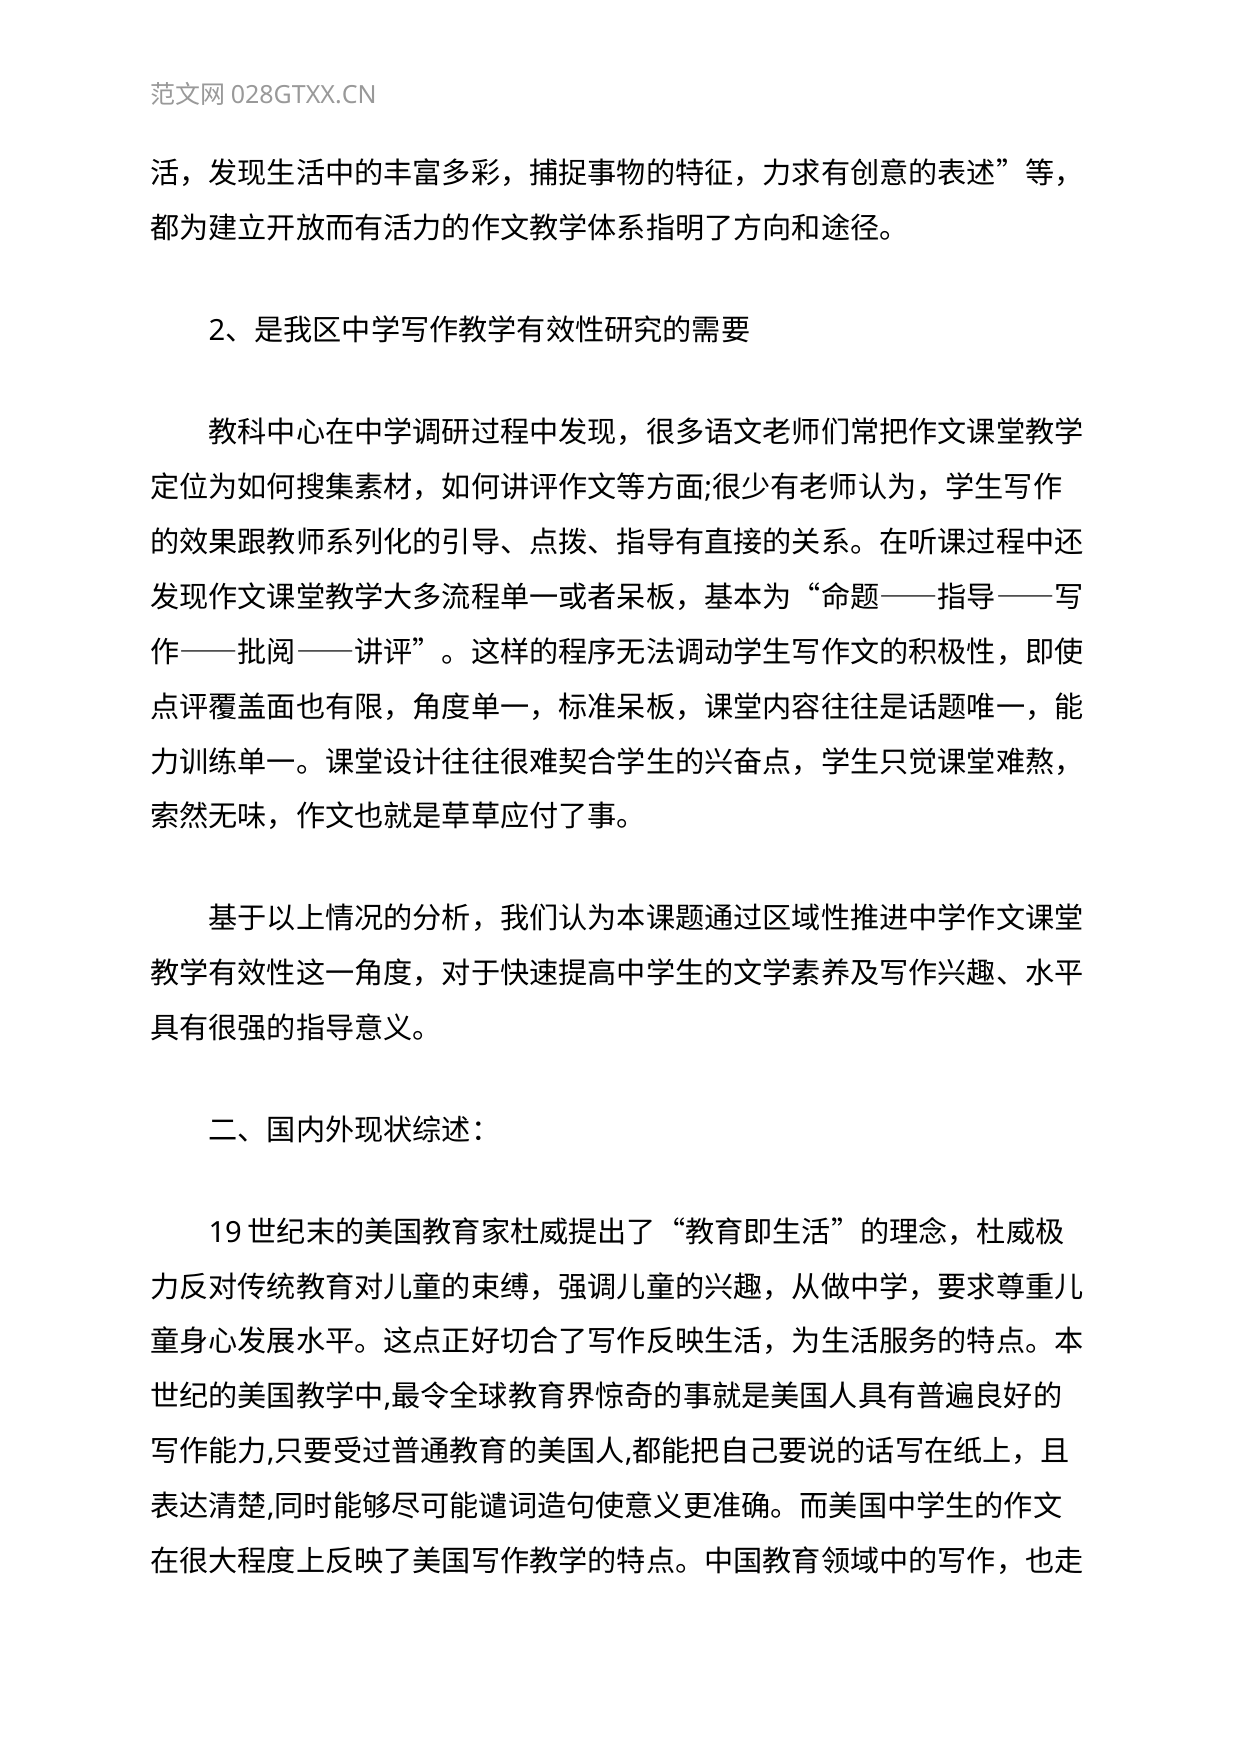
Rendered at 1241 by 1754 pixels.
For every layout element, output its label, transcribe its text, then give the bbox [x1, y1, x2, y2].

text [150, 1208, 1090, 1580]
text 教科中心在中学调研过程中发现，很多语文老师们常把作文课堂教学定位为如何搜集素材，如何讲评作文等方面;很少有老师认为，学生写作的效果跟教师系列化的引导、点拨、指导有直接的关系。在听课过程中还发现作文课堂教学大多流程单一或者呆板，基本为“命题——指导——写作——批阅——讲评”。这样的程序无法调动学生写作文的积极性，即使点评覆盖面也有限，角度单一，标准呆板，课堂内容往往是话题唯一，能力训练单一。课堂设计往往很难契合学生的兴奋点，学生只觉课堂难熬，索然无味，作文也就是草草应付了事。 [150, 409, 1090, 835]
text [150, 150, 1090, 247]
text 二、国内外现状综述： [150, 1106, 1090, 1149]
text 2、是我区中学写作教学有效性研究的需要 [150, 307, 1090, 349]
text 基于以上情况的分析，我们认为本课题通过区域性推进中学作文课堂教学有效性这一角度，对于快速提高中学生的文学素养及写作兴趣、水平具有很强的指导意义。 [150, 895, 1090, 1047]
